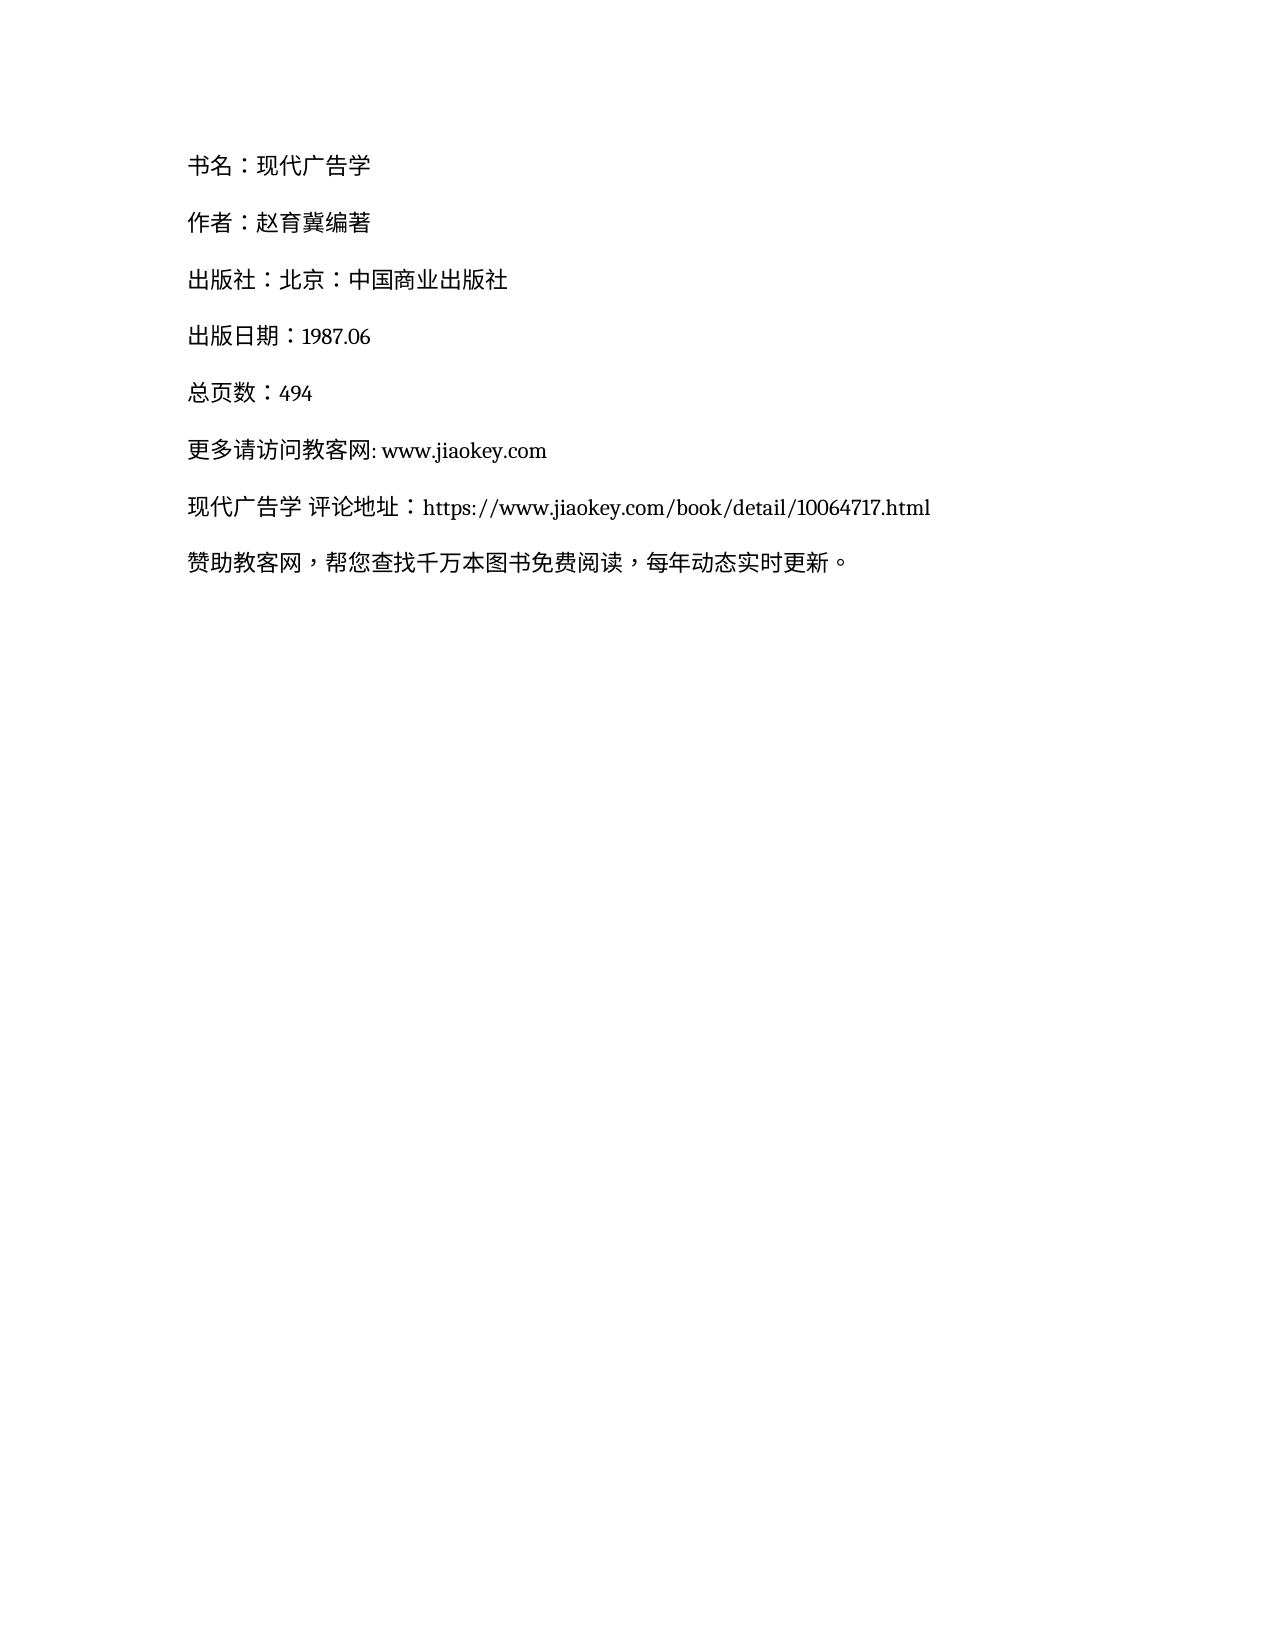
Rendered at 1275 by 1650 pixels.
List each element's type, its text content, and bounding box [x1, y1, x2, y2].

text 更多请访问教客网: www.jiaokey.com [187, 434, 1087, 465]
text 出版日期：1987.06 [187, 320, 1087, 352]
text 出版社：北京：中国商业出版社 [187, 263, 1087, 295]
text 赞助教客网，帮您查找千万本图书免费阅读，每年动态实时更新。 [187, 547, 1087, 579]
text 作者：赵育冀编著 [187, 207, 1087, 238]
text 总页数：494 [187, 377, 1087, 408]
text 现代广告学 评论地址：https://www.jiaokey.com/book/detail/10064717.html [187, 491, 1087, 522]
text 书名：现代广告学 [187, 150, 1087, 181]
